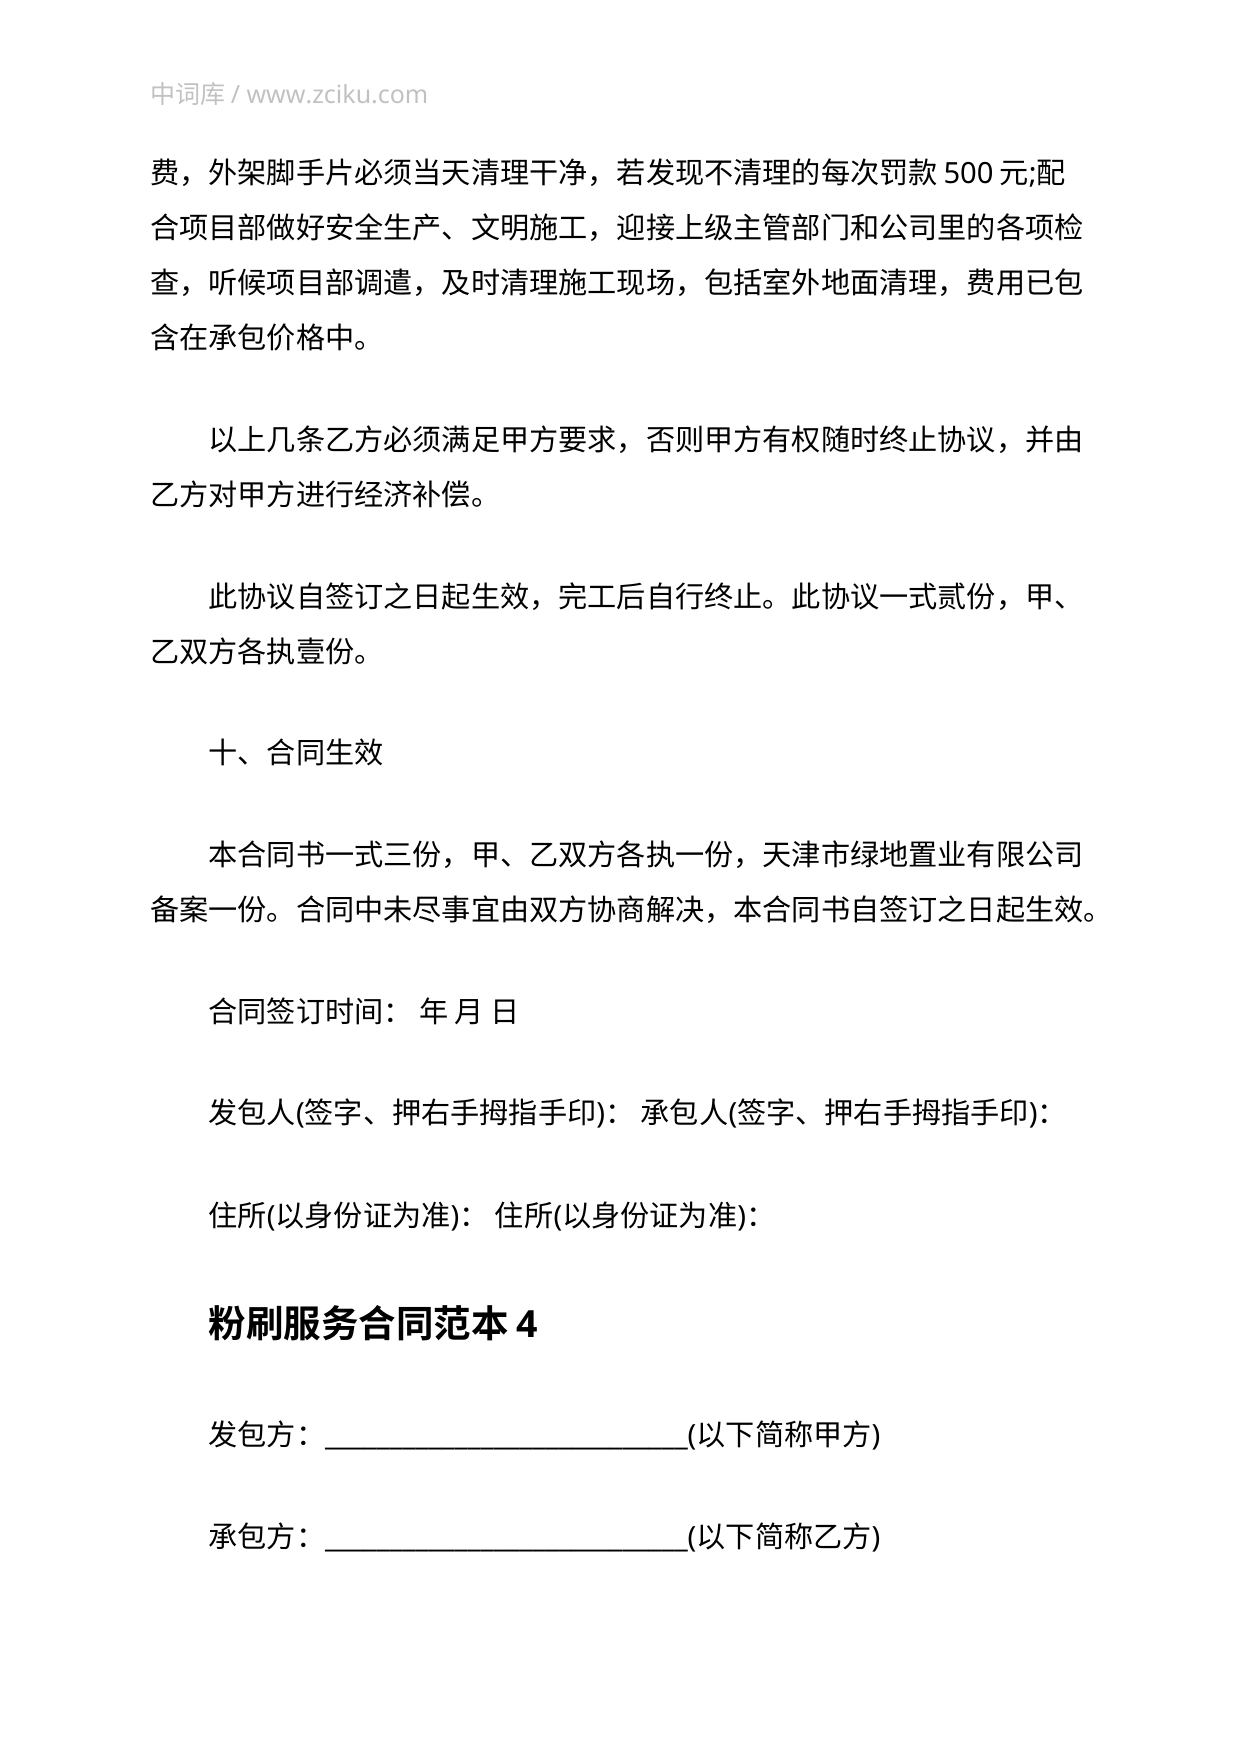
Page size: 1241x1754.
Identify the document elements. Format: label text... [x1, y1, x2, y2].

text 发包人(签字、押右手拇指手印)： 承包人(签字、押右手拇指手印)： [150, 1090, 1090, 1132]
text 发包方：____________________________(以下简称甲方) [150, 1412, 1090, 1454]
text 本合同书一式三份，甲、乙双方各执一份，天津市绿地置业有限公司备案一份。合同中未尽事宜由双方协商解决，本合同书自签订之日起生效。 [150, 832, 1090, 929]
text 以上几条乙方必须满足甲方要求，否则甲方有权随时终止协议，并由乙方对甲方进行经济补偿。 [150, 417, 1090, 514]
text 住所(以身份证为准)： 住所(以身份证为准)： [150, 1192, 1090, 1234]
text 粉刷服务合同范本4 [150, 1294, 1090, 1348]
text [150, 150, 1090, 357]
text 此协议自签订之日起生效，完工后自行终止。此协议一式贰份，甲、乙双方各执壹份。 [150, 573, 1090, 670]
text 承包方：____________________________(以下简称乙方) [150, 1514, 1090, 1556]
text 十、合同生效 [150, 730, 1090, 772]
text 合同签订时间： 年 月 日 [150, 988, 1090, 1031]
